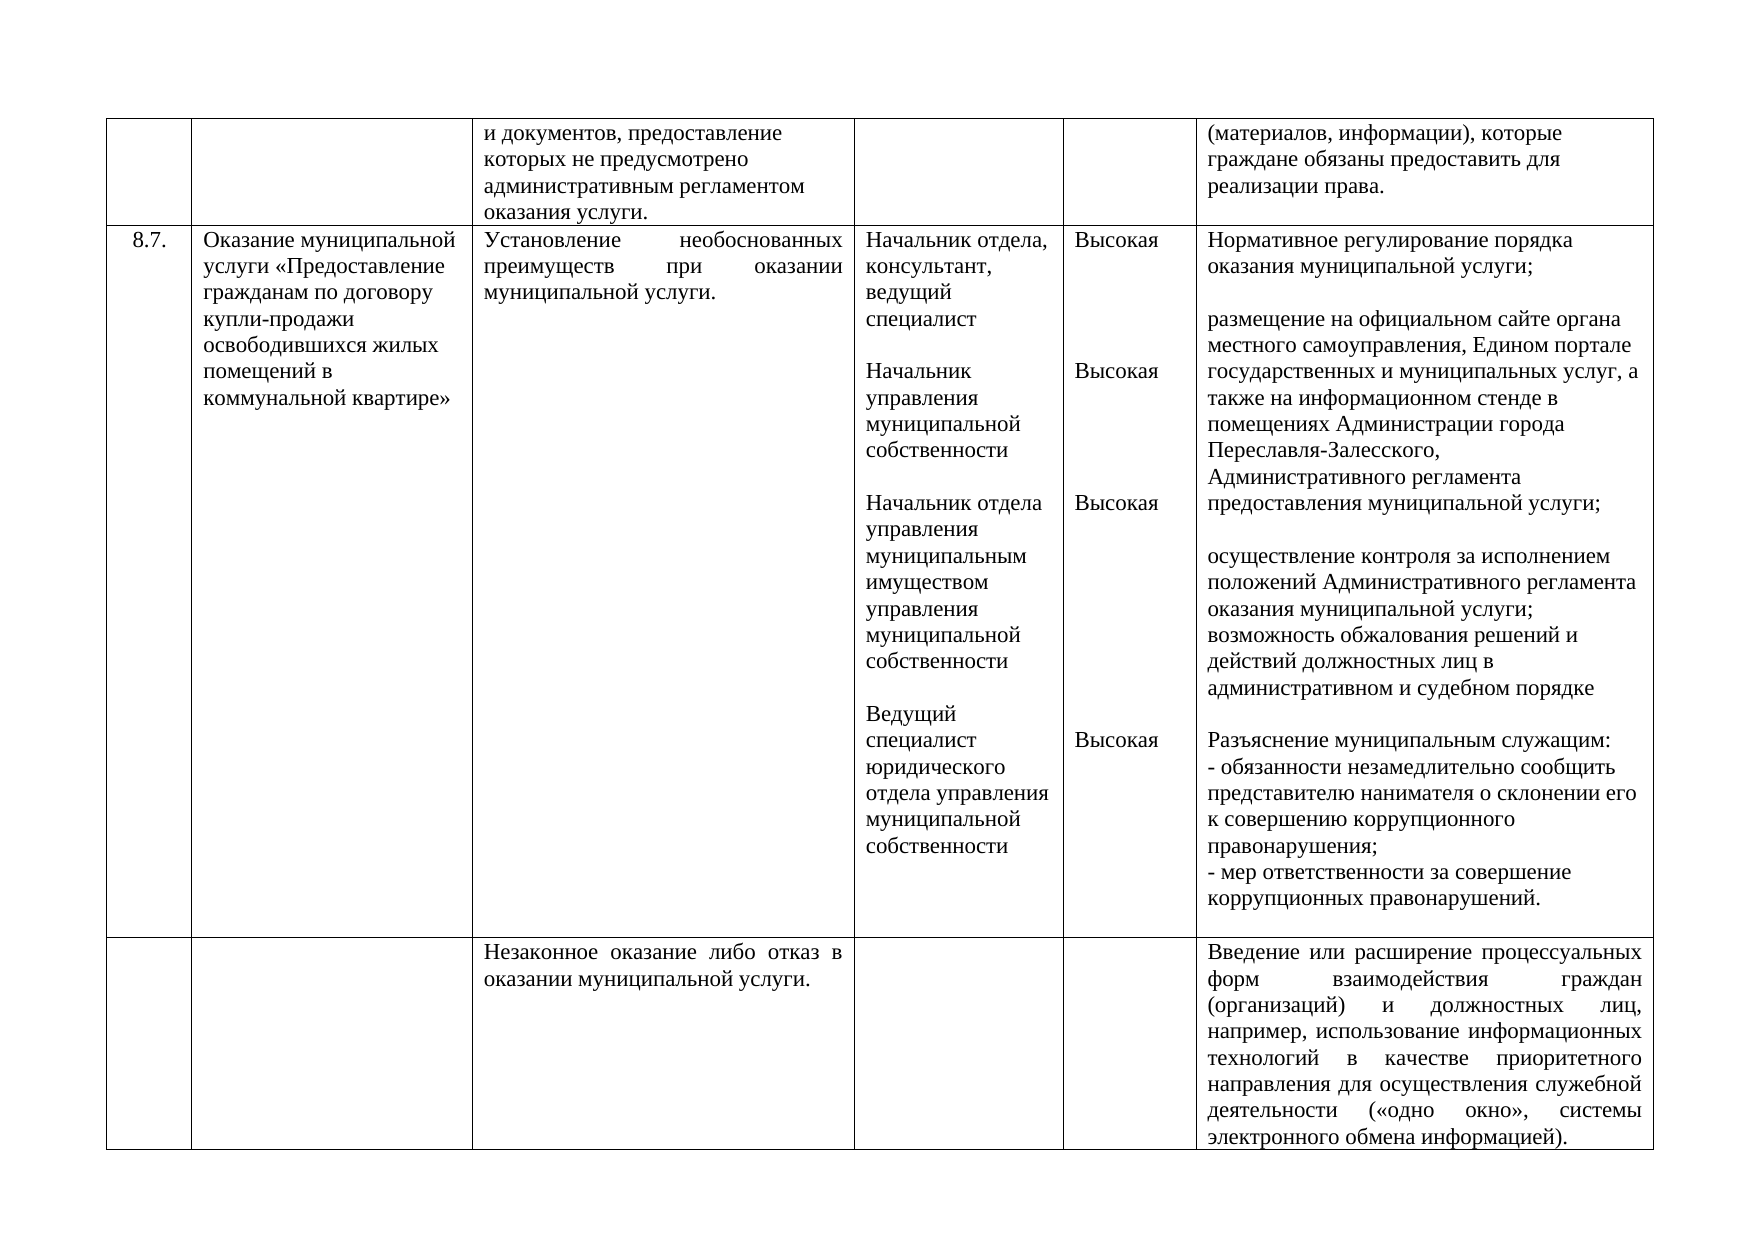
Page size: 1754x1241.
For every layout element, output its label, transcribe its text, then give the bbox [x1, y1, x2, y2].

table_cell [1197, 938, 1653, 1149]
table_cell Начальник отдела, консультант, ведущий специалист Начальник управления муниципальной собственности Начальник отдела управления муниципальным имуществом управления муниципальной собственности Ведущий специалист юридического отдела управления муниципальной собственности [855, 226, 1063, 937]
table_cell [855, 938, 1063, 1149]
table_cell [1197, 119, 1653, 224]
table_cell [473, 938, 854, 1149]
table_cell [192, 119, 472, 224]
table_cell [1064, 119, 1196, 224]
table_cell Высокая Высокая Высокая Высокая [1064, 226, 1196, 937]
table_cell Нормативное регулирование порядка оказания муниципальной услуги; размещение на официальном сайте органа местного самоуправления, Едином портале государственных и муниципальных услуг, а также на информационном стенде в помещениях Администрации города Переславля-Залесского, Административного регламента предоставления муниципальной услуги; осуществление контроля за исполнением положений Административного регламента оказания муниципальной услуги; возможность обжалования решений и действий должностных лиц в административном и судебном порядке Разъяснение муниципальным служащим: - обязанности незамедлительно сообщить представителю нанимателя о склонении его к совершению коррупционного правонарушения; - мер ответственности за совершение коррупционных правонарушений. [1197, 226, 1653, 937]
table_cell [1064, 938, 1196, 1149]
table_cell [192, 938, 472, 1149]
table_cell [107, 119, 191, 224]
table_cell Оказание муниципальной услуги «Предоставление гражданам по договору купли-продажи освободившихся жилых помещений в коммунальной квартире» [192, 226, 472, 937]
table_cell Установление необоснованных преимуществ при оказании муниципальной услуги. [473, 226, 854, 937]
table_cell [107, 938, 191, 1149]
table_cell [473, 119, 854, 224]
table_cell 8.7. [107, 226, 191, 937]
table_cell [855, 119, 1063, 224]
